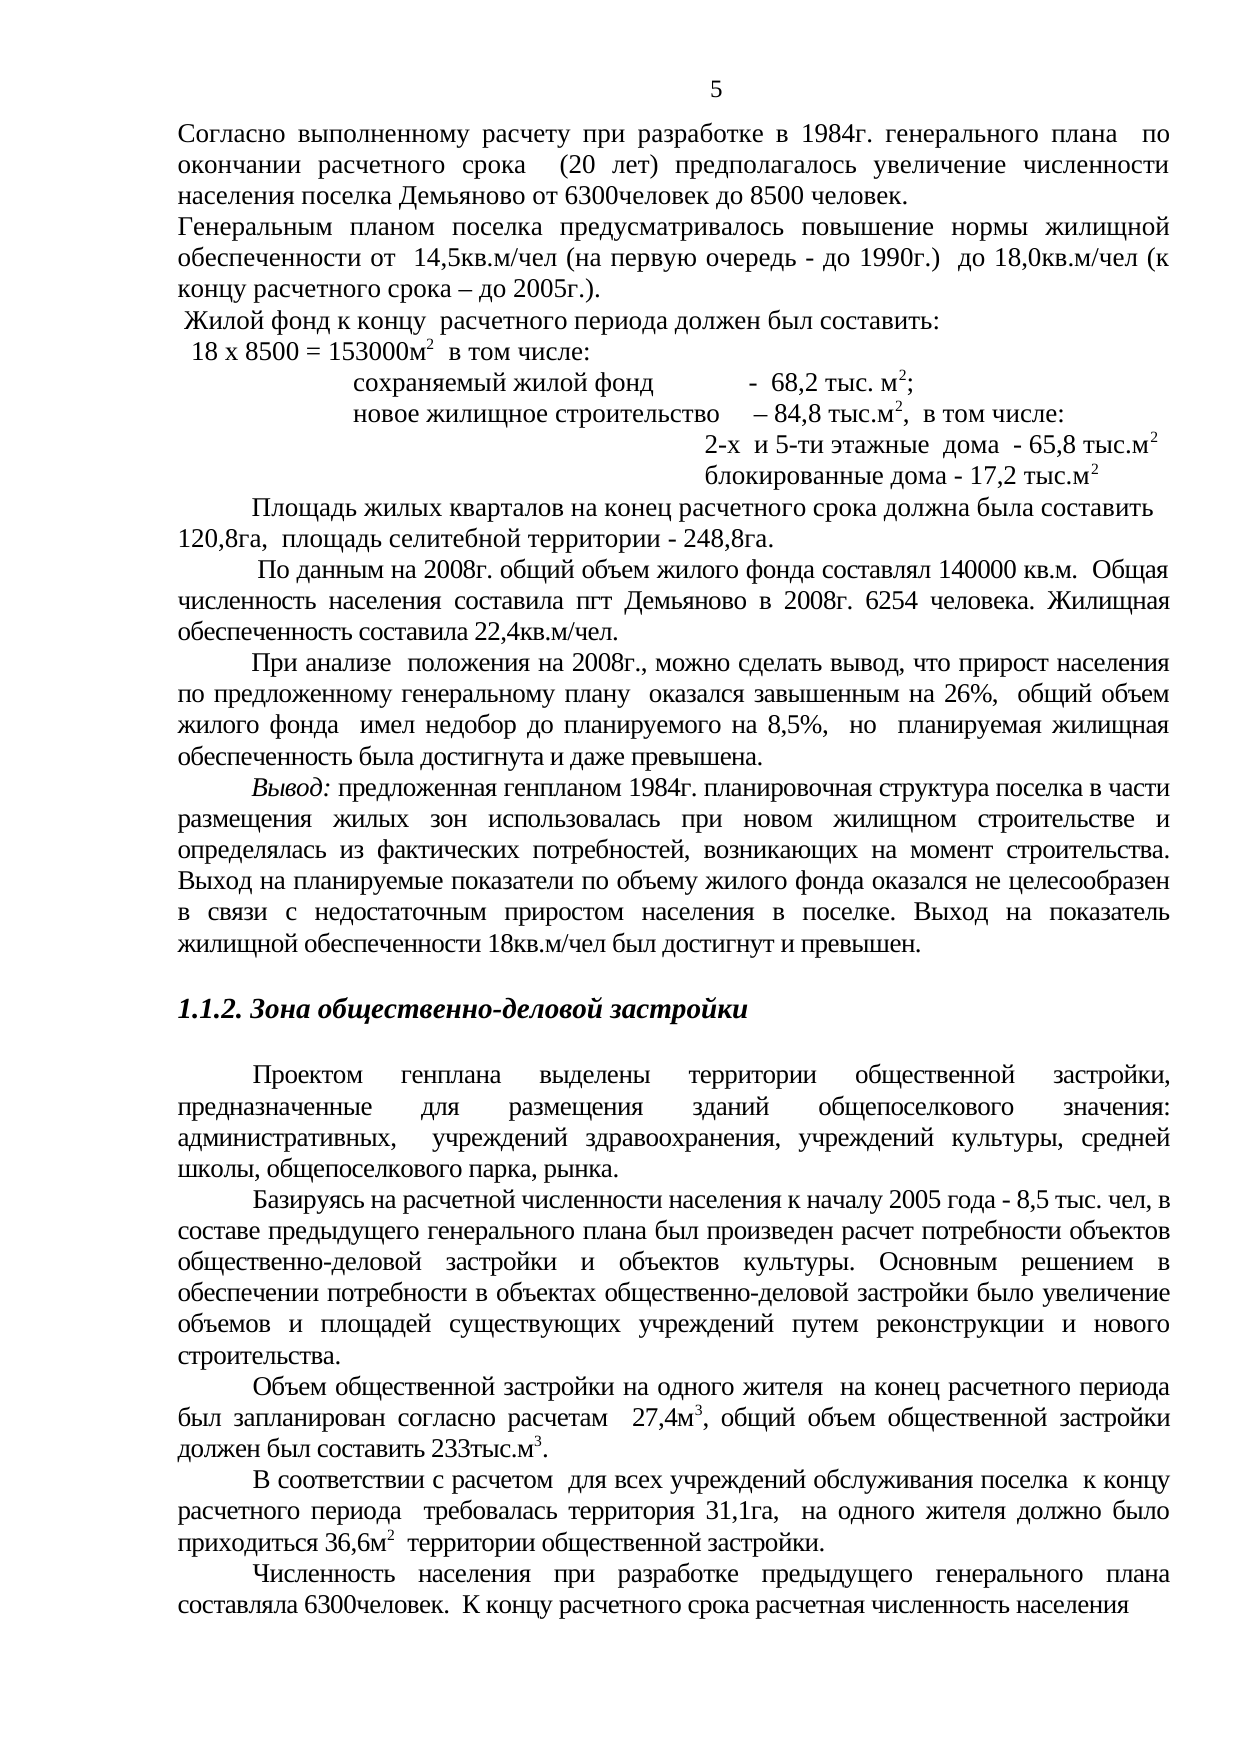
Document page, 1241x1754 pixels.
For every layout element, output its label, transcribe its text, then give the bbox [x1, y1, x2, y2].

text Генеральным планом поселка предусматривалось повышение нормы жилищной обеспеченности от 14,5кв.м/чел (на первую очередь - до 1990г.) до 18,0кв.м/чел (к концу расчетного срока – до 2005г.). [177, 210, 1171, 304]
text Проектом генплана выделены территории общественной застройки, предназначенные для размещения зданий общепоселкового значения: административных, учреждений здравоохранения, учреждений культуры, средней школы, общепоселкового парка, рынка. [177, 1058, 1171, 1183]
text новое жилищное строительство – 84,8 тыс.м2, в том числе: [177, 397, 1171, 428]
text При анализе положения на 2008г., можно сделать вывод, что прирост населения по предложенному генеральному плану оказался завышенным на 26%, общий объем жилого фонда имел недобор до планируемого на 8,5%, но планируемая жилищная обеспеченность была достигнута и даже превышена. [177, 646, 1171, 771]
text 1.1.2. Зона общественно-деловой застройки [177, 991, 1160, 1025]
text Численность населения при разработке предыдущего генерального плана составляла 6300человек. К концу расчетного срока расчетная численность населения [177, 1557, 1171, 1619]
text Площадь жилых кварталов на конец расчетного срока должна была составить 120,8га, площадь селитебной территории - 248,8га. [177, 491, 1171, 553]
text Вывод: предложенная генпланом 1984г. планировочная структура поселка в части размещения жилых зон использовалась при новом жилищном строительстве и определялась из фактических потребностей, возникающих на момент строительства. Выход на планируемые показатели по объему жилого фонда оказался не целесообразен в связи с недостаточным приростом населения в поселке. Выход на показатель жилищной обеспеченности 18кв.м/чел был достигнут и превышен. [177, 771, 1171, 958]
text блокированные дома - 17,2 тыс.м2 [177, 459, 1171, 491]
text 2-х и 5-ти этажные дома - 65,8 тыс.м2 [177, 428, 1171, 459]
text Согласно выполненному расчету при разработке в 1984г. генерального плана по окончании расчетного срока (20 лет) предполагалось увеличение численности населения поселка Демьяново от 6300человек до 8500 человек. [177, 117, 1171, 210]
text Объем общественной застройки на одного жителя на конец расчетного периода был запланирован согласно расчетам 27,4м3, общий объем общественной застройки должен был составить 233тыс.м3. [177, 1370, 1171, 1463]
text В соответствии с расчетом для всех учреждений обслуживания поселка к концу расчетного периода требовалась территория 31,1га, на одного жителя должно было приходиться 36,6м2 территории общественной застройки. [177, 1463, 1171, 1557]
text 18 х 8500 = 153000м2 в том числе: [177, 335, 1171, 366]
text Жилой фонд к концу расчетного периода должен был составить: [177, 304, 1171, 335]
text По данным на 2008г. общий объем жилого фонда составлял 140000 кв.м. Общая численность населения составила пгт Демьяново в 2008г. 6254 человека. Жилищная обеспеченность составила 22,4кв.м/чел. [177, 553, 1171, 646]
text сохраняемый жилой фонд - 68,2 тыс. м2; [177, 366, 1171, 397]
text Базируясь на расчетной численности населения к началу 2005 года - 8,5 тыс. чел, в составе предыдущего генерального плана был произведен расчет потребности объектов общественно-деловой застройки и объектов культуры. Основным решением в обеспечении потребности в объектах общественно-деловой застройки было увеличение объемов и площадей существующих учреждений путем реконструкции и нового строительства. [177, 1183, 1171, 1370]
